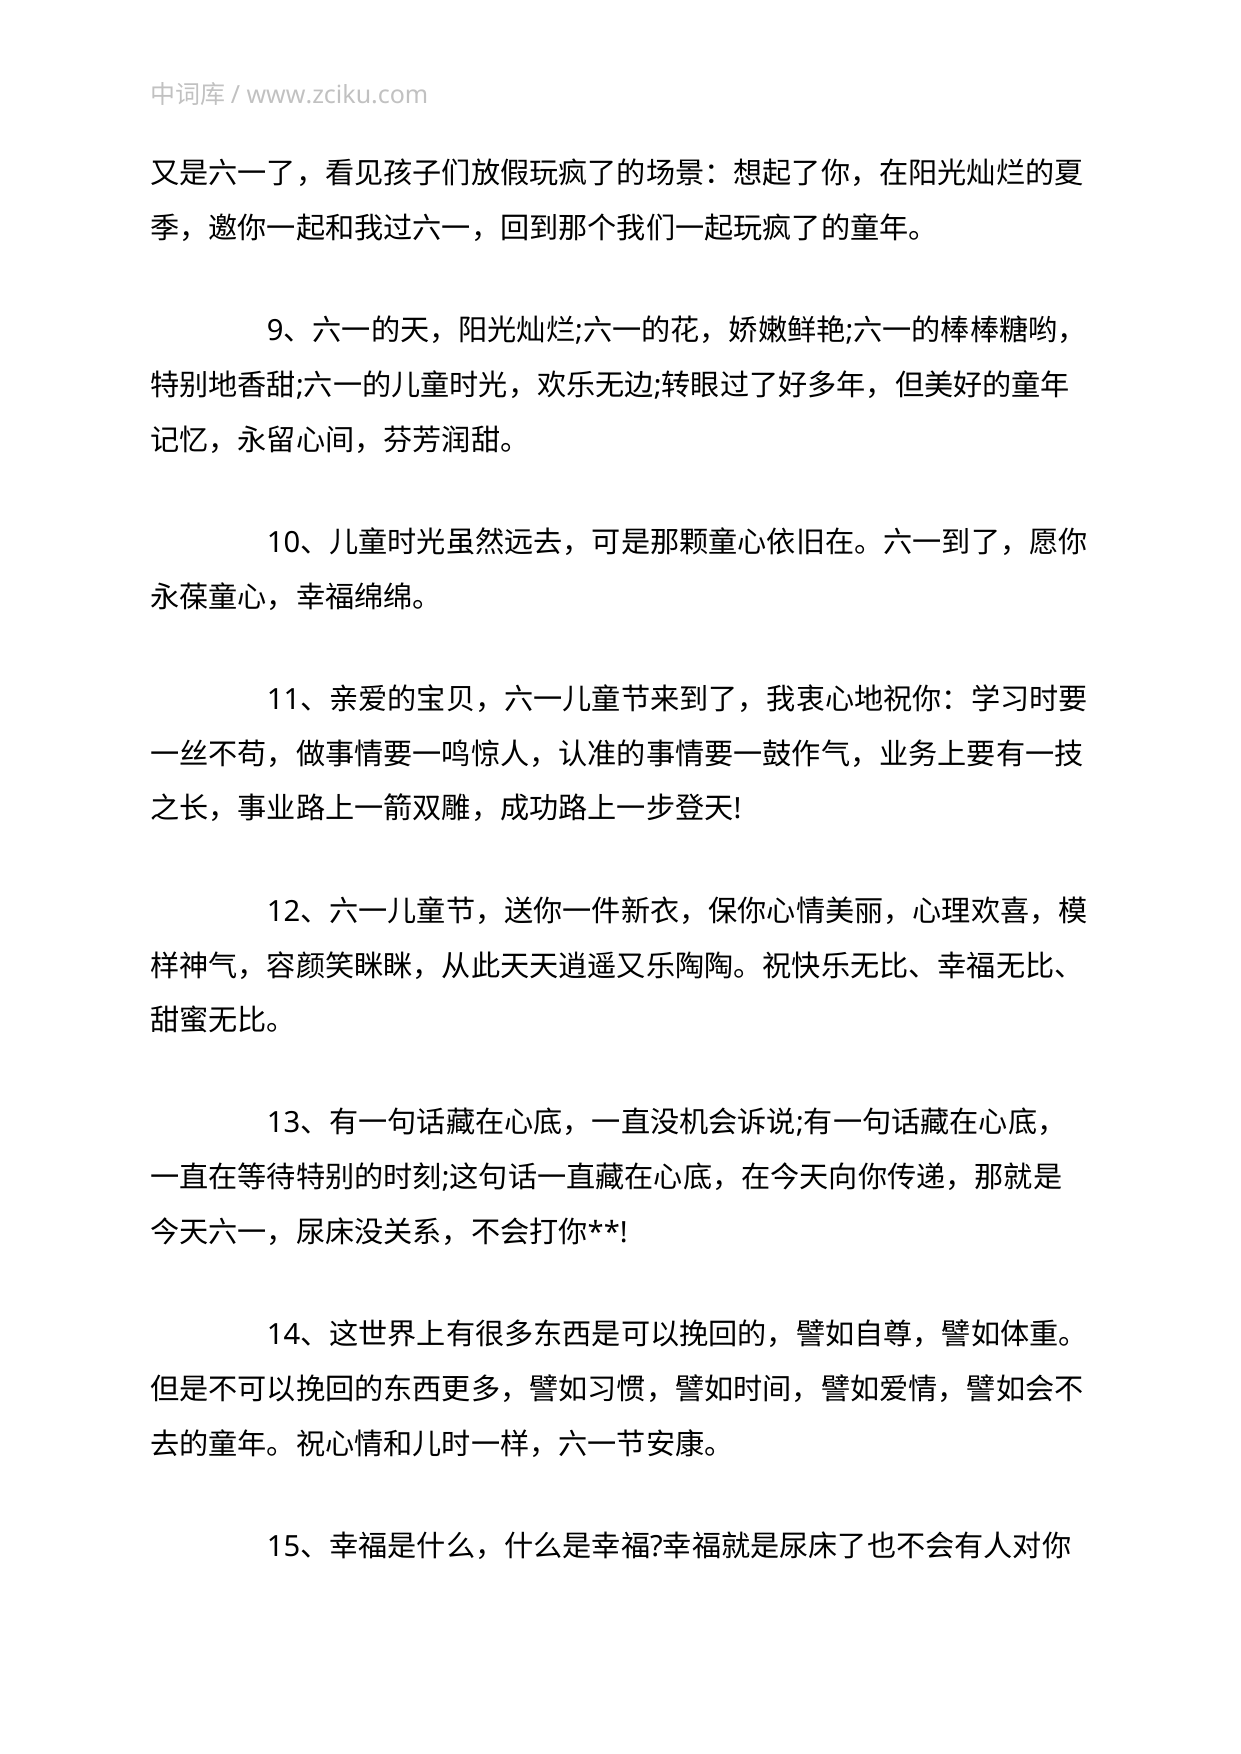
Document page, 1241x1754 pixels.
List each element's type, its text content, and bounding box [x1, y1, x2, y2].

text 10、儿童时光虽然远去，可是那颗童心依旧在。六一到了，愿你永葆童心，幸福绵绵。 [150, 518, 1090, 616]
text 11、亲爱的宝贝，六一儿童节来到了，我衷心地祝你：学习时要一丝不苟，做事情要一鸣惊人，认准的事情要一鼓作气，业务上要有一技之长，事业路上一箭双雕，成功路上一步登天! [150, 675, 1090, 827]
text 9、六一的天，阳光灿烂;六一的花，娇嫩鲜艳;六一的棒棒糖哟，特别地香甜;六一的儿童时光，欢乐无边;转眼过了好多年，但美好的童年记忆，永留心间，芬芳润甜。 [150, 307, 1090, 459]
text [150, 1522, 1090, 1565]
text 13、有一句话藏在心底，一直没机会诉说;有一句话藏在心底，一直在等待特别的时刻;这句话一直藏在心底，在今天向你传递，那就是今天六一，尿床没关系，不会打你**! [150, 1099, 1090, 1251]
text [150, 150, 1090, 247]
text 14、这世界上有很多东西是可以挽回的，譬如自尊，譬如体重。但是不可以挽回的东西更多，譬如习惯，譬如时间，譬如爱情，譬如会不去的童年。祝心情和儿时一样，六一节安康。 [150, 1311, 1090, 1463]
text 12、六一儿童节，送你一件新衣，保你心情美丽，心理欢喜，模样神气，容颜笑眯眯，从此天天逍遥又乐陶陶。祝快乐无比、幸福无比、甜蜜无比。 [150, 887, 1090, 1039]
